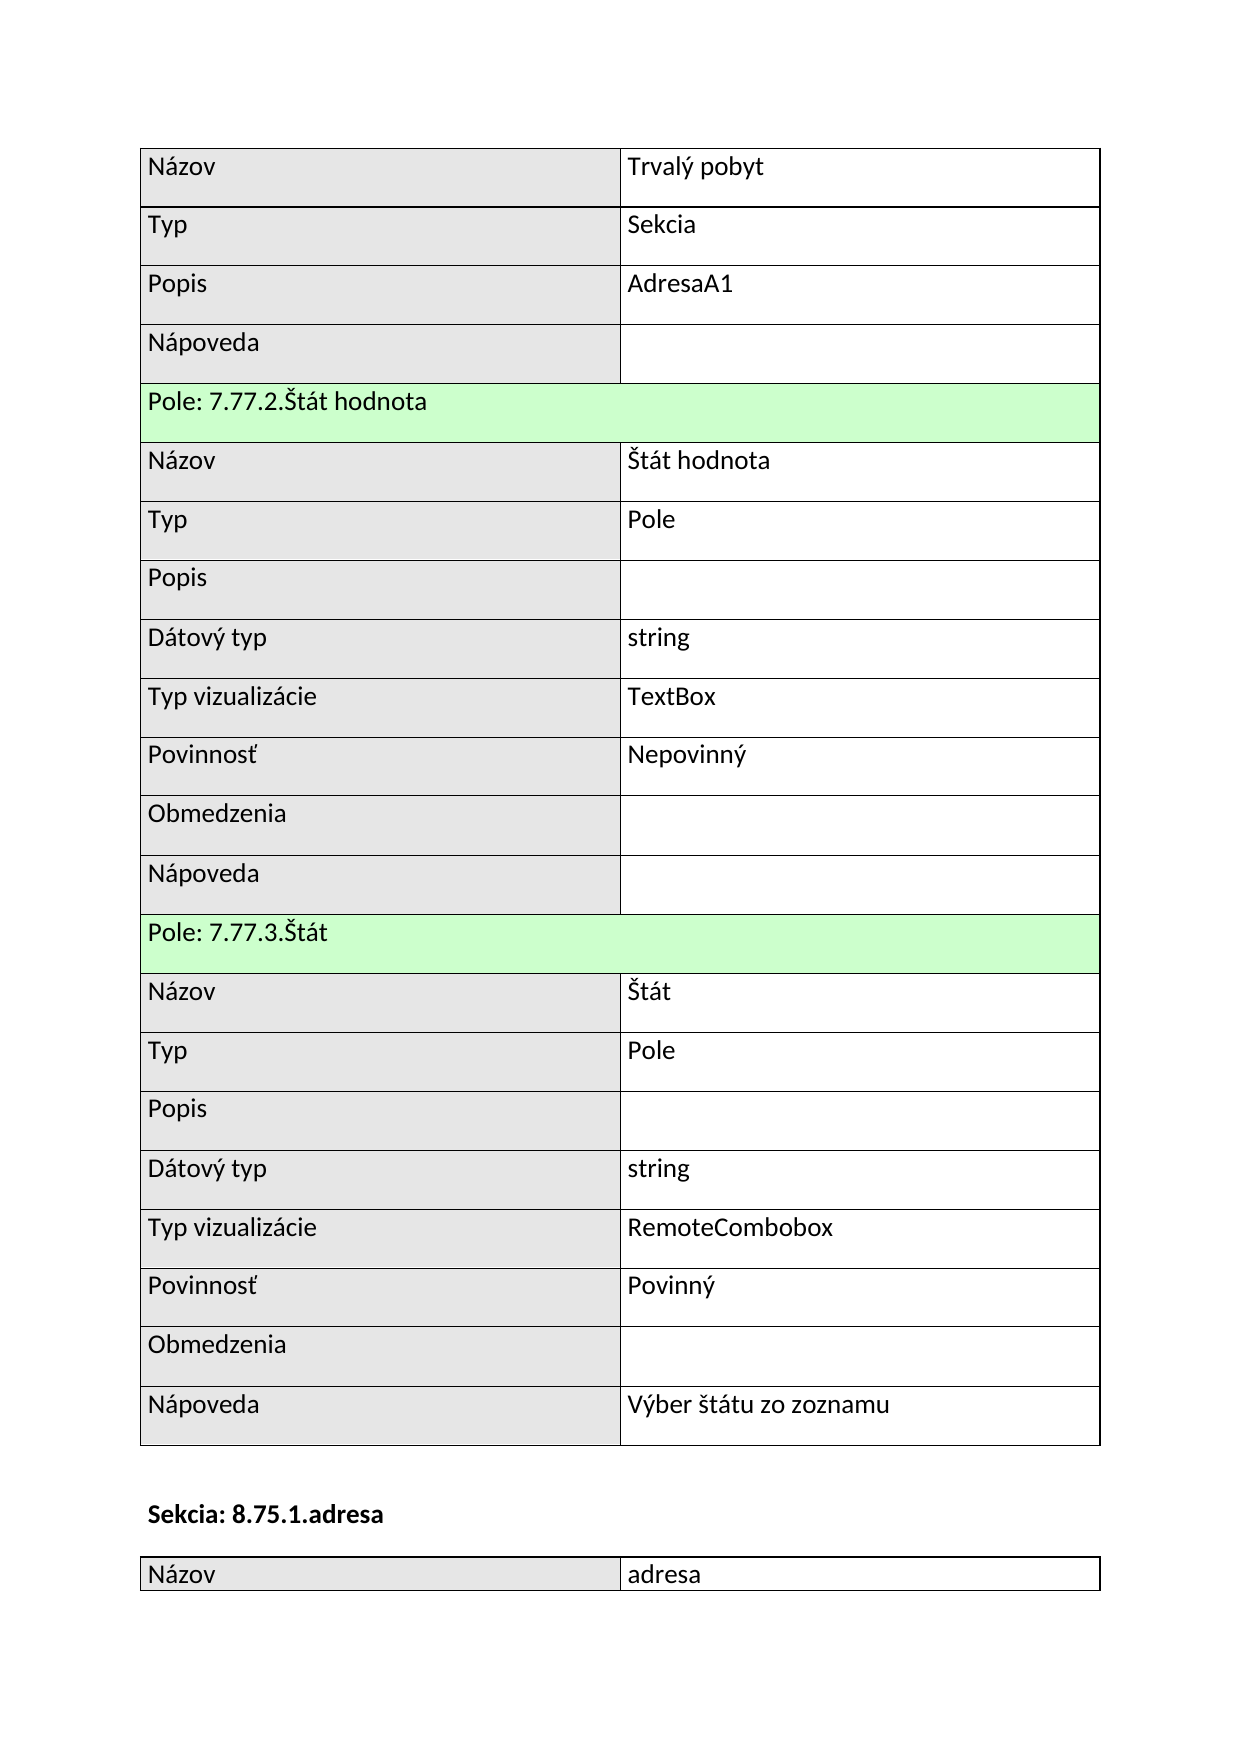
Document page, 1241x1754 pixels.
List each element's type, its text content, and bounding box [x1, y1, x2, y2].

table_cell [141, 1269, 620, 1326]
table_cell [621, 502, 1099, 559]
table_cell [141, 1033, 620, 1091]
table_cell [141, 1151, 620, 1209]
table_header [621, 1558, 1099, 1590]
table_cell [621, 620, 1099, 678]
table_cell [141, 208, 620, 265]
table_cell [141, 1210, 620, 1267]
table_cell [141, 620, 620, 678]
text Sekcia: 8.75.1.adresa [148, 1498, 1093, 1531]
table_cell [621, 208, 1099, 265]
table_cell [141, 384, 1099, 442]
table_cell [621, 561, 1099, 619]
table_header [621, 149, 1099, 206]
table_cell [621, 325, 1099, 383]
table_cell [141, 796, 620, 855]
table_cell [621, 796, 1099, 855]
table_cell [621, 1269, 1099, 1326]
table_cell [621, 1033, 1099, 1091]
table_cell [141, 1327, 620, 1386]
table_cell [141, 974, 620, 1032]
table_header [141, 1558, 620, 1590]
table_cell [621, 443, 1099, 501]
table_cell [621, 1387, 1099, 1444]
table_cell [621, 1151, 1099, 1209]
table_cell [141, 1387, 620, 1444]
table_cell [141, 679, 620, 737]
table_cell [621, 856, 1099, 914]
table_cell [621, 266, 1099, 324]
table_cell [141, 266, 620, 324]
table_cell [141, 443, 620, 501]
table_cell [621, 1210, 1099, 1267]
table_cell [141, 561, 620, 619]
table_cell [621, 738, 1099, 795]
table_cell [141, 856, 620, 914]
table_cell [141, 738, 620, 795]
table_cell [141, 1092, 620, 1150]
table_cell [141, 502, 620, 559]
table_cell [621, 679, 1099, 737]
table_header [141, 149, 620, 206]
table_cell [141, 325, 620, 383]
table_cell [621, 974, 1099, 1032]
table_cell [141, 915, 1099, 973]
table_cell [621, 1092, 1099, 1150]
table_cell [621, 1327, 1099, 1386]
